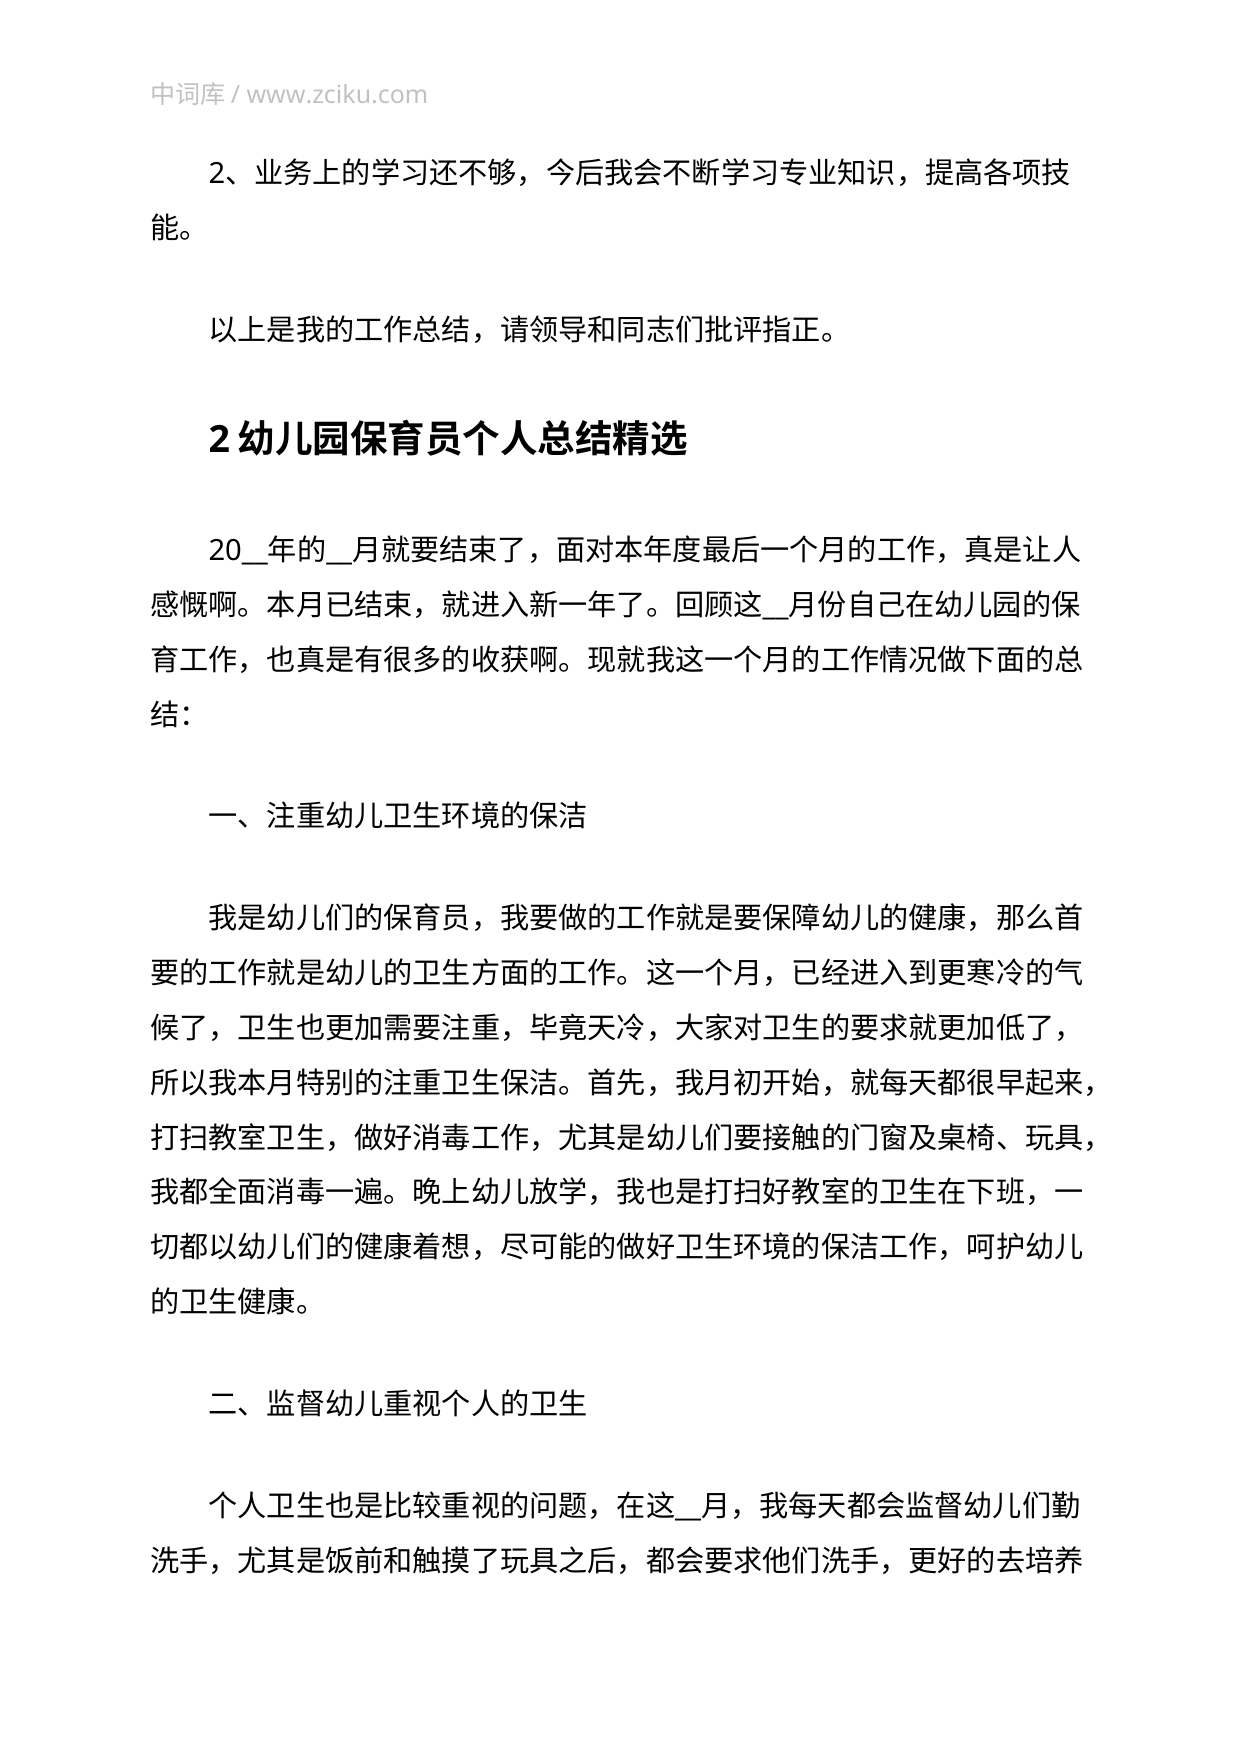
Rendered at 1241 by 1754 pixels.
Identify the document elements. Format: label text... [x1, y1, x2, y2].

text 以上是我的工作总结，请领导和同志们批评指正。 [150, 307, 1090, 349]
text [150, 1482, 1090, 1580]
text 20__年的__月就要结束了，面对本年度最后一个月的工作，真是让人感慨啊。本月已结束，就进入新一年了。回顾这__月份自己在幼儿园的保育工作，也真是有很多的收获啊。现就我这一个月的工作情况做下面的总结： [150, 526, 1090, 733]
text 我是幼儿们的保育员，我要做的工作就是要保障幼儿的健康，那么首要的工作就是幼儿的卫生方面的工作。这一个月，已经进入到更寒冷的气候了，卫生也更加需要注重，毕竟天冷，大家对卫生的要求就更加低了，所以我本月特别的注重卫生保洁。首先，我月初开始，就每天都很早起来，打扫教室卫生，做好消毒工作，尤其是幼儿们要接触的门窗及桌椅、玩具，我都全面消毒一遍。晚上幼儿放学，我也是打扫好教室的卫生在下班，一切都以幼儿们的健康着想，尽可能的做好卫生环境的保洁工作，呵护幼儿的卫生健康。 [150, 894, 1090, 1321]
text 2幼儿园保育员个人总结精选 [150, 408, 1090, 463]
text 2、业务上的学习还不够，今后我会不断学习专业知识，提高各项技能。 [150, 150, 1090, 247]
text 一、注重幼儿卫生环境的保洁 [150, 793, 1090, 835]
text 二、监督幼儿重视个人的卫生 [150, 1381, 1090, 1423]
